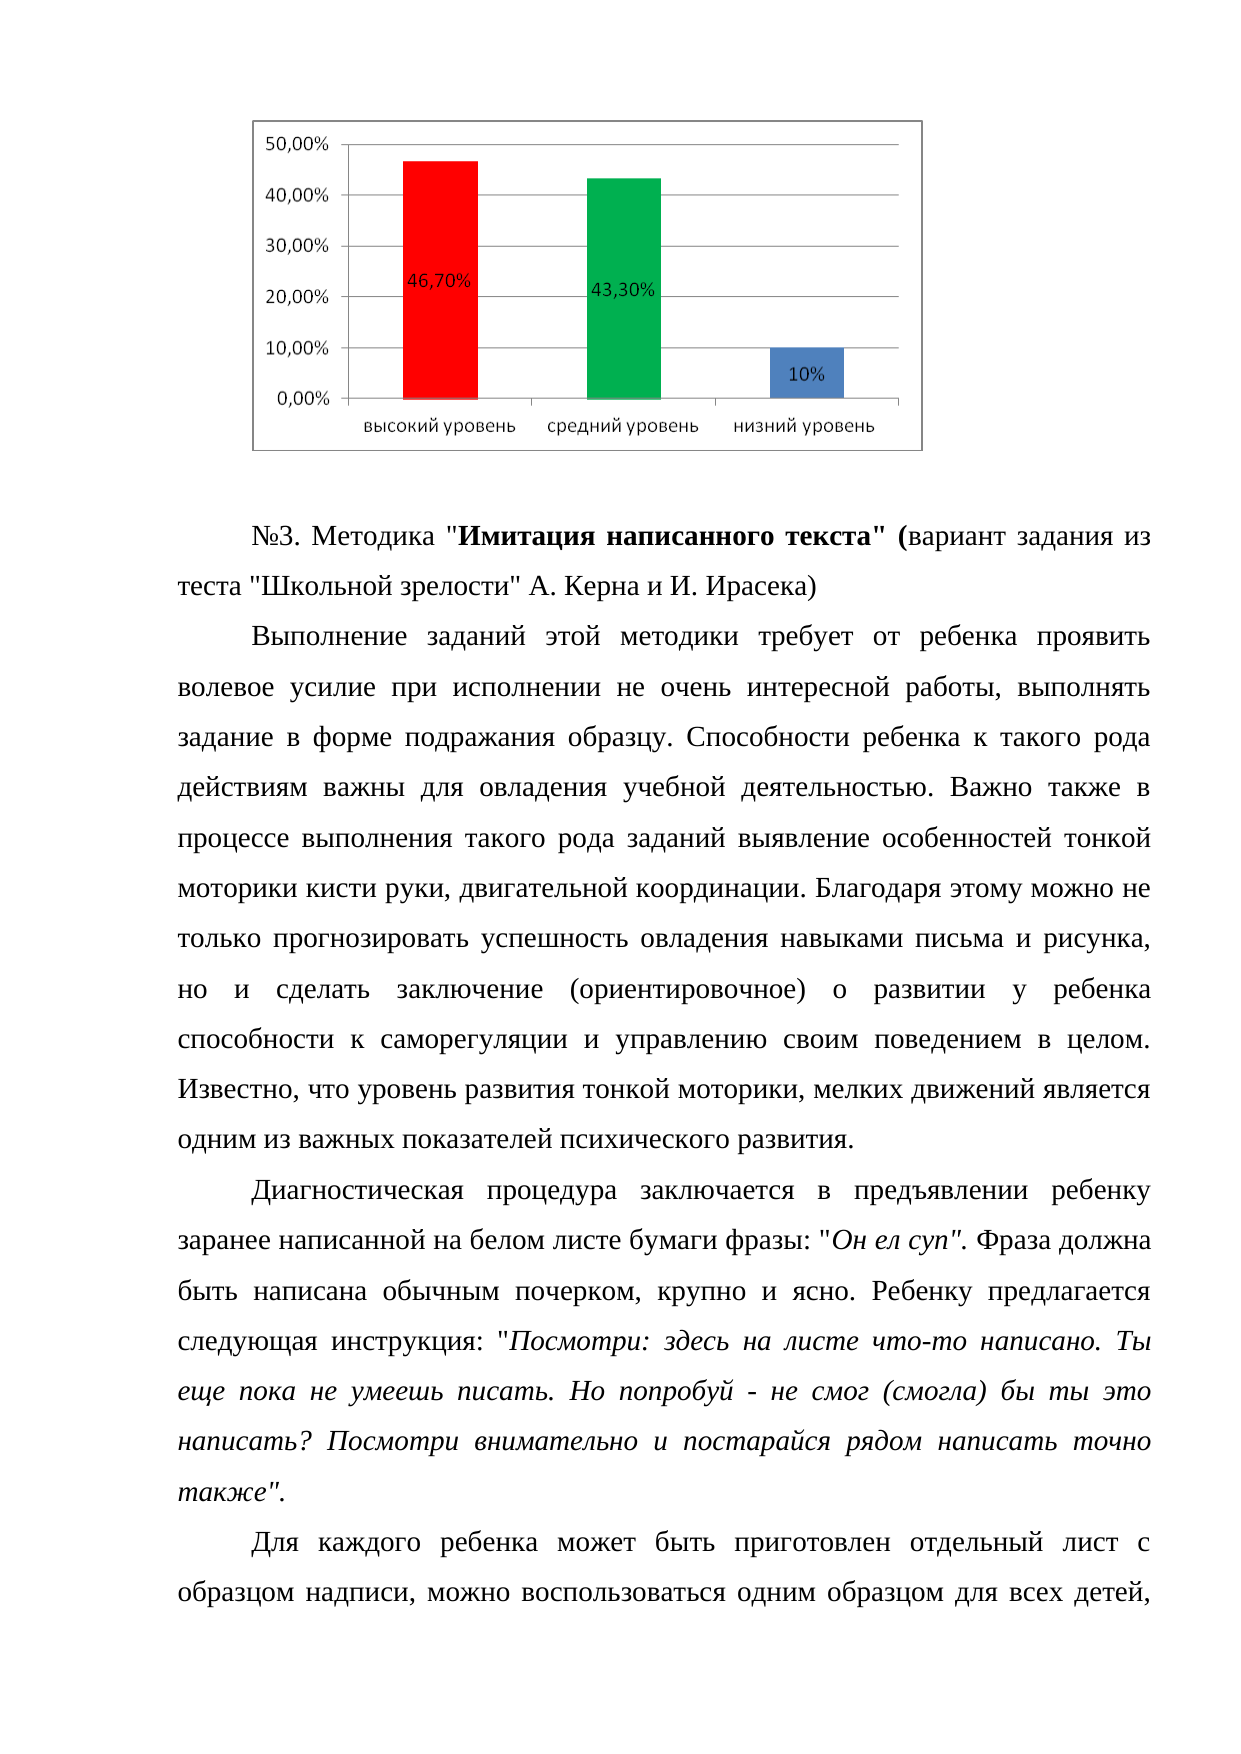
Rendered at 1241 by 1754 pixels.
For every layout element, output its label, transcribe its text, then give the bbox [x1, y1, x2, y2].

text №3. Методика "Имитация написанного текста" (вариант задания из теста "Школьной зрелости" А. Керна и И. Ирасека) [177, 518, 1152, 602]
text Выполнение заданий этой методики требует от ребенка проявить волевое усилие при исполнении не очень интересной работы, выполнять задание в форме подражания образцу. Способности ребенка к такого рода действиям важны для овладения учебной деятельностью. Важно также в процессе выполнения такого рода заданий выявление особенностей тонкой моторики кисти руки, двигательной координации. Благодаря этому можно не только прогнозировать успешность овладения навыками письма и рисунка, но и сделать заключение (ориентировочное) о развитии у ребенка способности к саморегуляции и управлению своим поведением в целом. Известно, что уровень развития тонкой моторики, мелких движений является одним из важных показателей психического развития. [177, 618, 1152, 1155]
text Диагностическая процедура заключается в предъявлении ребенку заранее написанной на белом листе бумаги фразы: "Он ел суп". Фраза должна быть написана обычным почерком, крупно и ясно. Ребенку предлагается следующая инструкция: "Посмотри: здесь на листе что-то написано. Ты еще пока не умеешь писать. Но попробуй - не смог (смогла) бы ты это написать? Посмотри внимательно и постарайся рядом написать точно также". [177, 1172, 1152, 1507]
picture [251, 120, 923, 451]
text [177, 1524, 1152, 1608]
